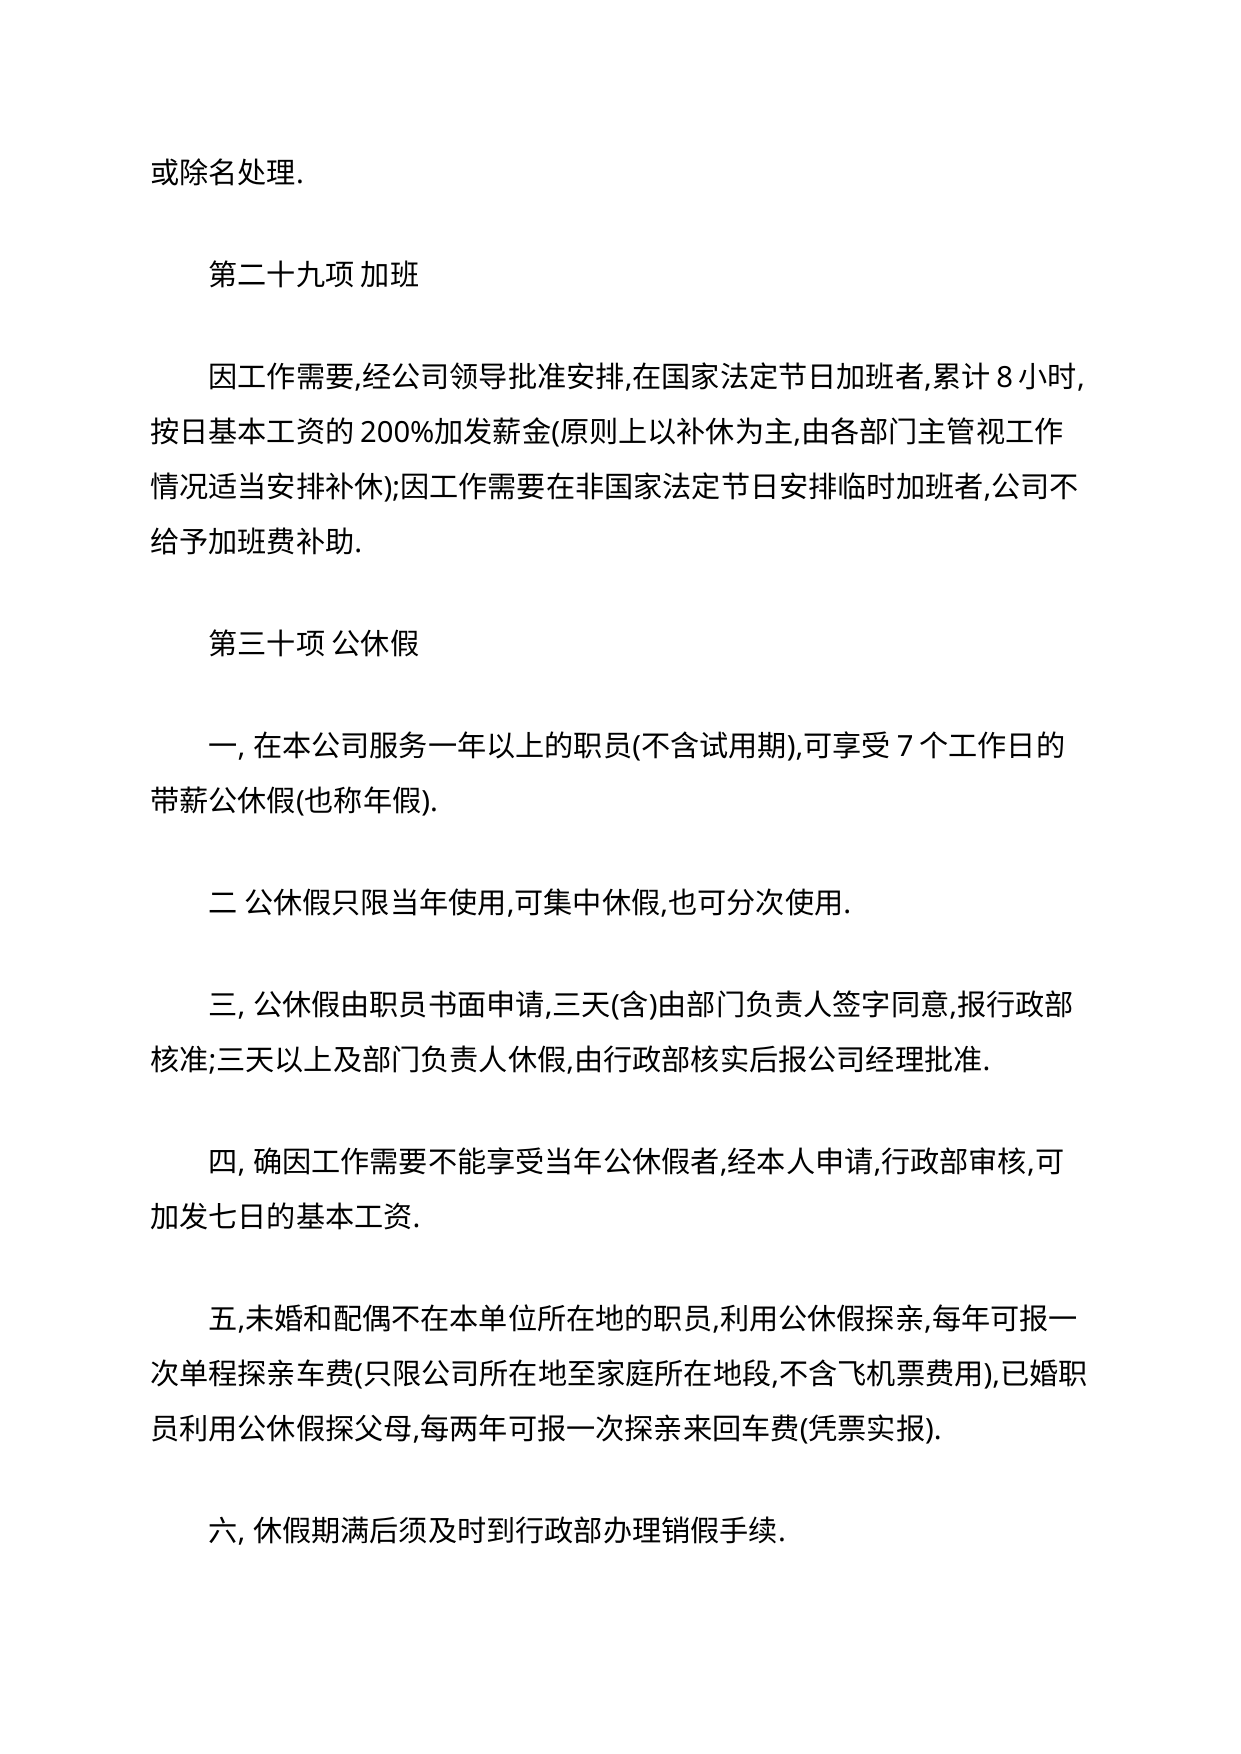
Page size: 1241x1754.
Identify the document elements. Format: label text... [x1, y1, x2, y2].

text 第三十项 公休假 [150, 621, 1090, 663]
text 因工作需要,经公司领导批准安排,在国家法定节日加班者,累计8小时,按日基本工资的200%加发薪金(原则上以补休为主,由各部门主管视工作情况适当安排补休);因工作需要在非国家法定节日安排临时加班者,公司不给予加班费补助. [150, 354, 1090, 561]
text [150, 150, 1090, 192]
text 一, 在本公司服务一年以上的职员(不含试用期),可享受7个工作日的带薪公休假(也称年假). [150, 722, 1090, 820]
text 二 公休假只限当年使用,可集中休假,也可分次使用. [150, 879, 1090, 922]
text 三, 公休假由职员书面申请,三天(含)由部门负责人签字同意,报行政部核准;三天以上及部门负责人休假,由行政部核实后报公司经理批准. [150, 981, 1090, 1079]
text 第二十九项 加班 [150, 252, 1090, 294]
text 六, 休假期满后须及时到行政部办理销假手续. [150, 1507, 1090, 1550]
text 五,未婚和配偶不在本单位所在地的职员,利用公休假探亲,每年可报一次单程探亲车费(只限公司所在地至家庭所在地段,不含飞机票费用),已婚职员利用公休假探父母,每两年可报一次探亲来回车费(凭票实报). [150, 1295, 1090, 1448]
text 四, 确因工作需要不能享受当年公休假者,经本人申请,行政部审核,可加发七日的基本工资. [150, 1138, 1090, 1236]
